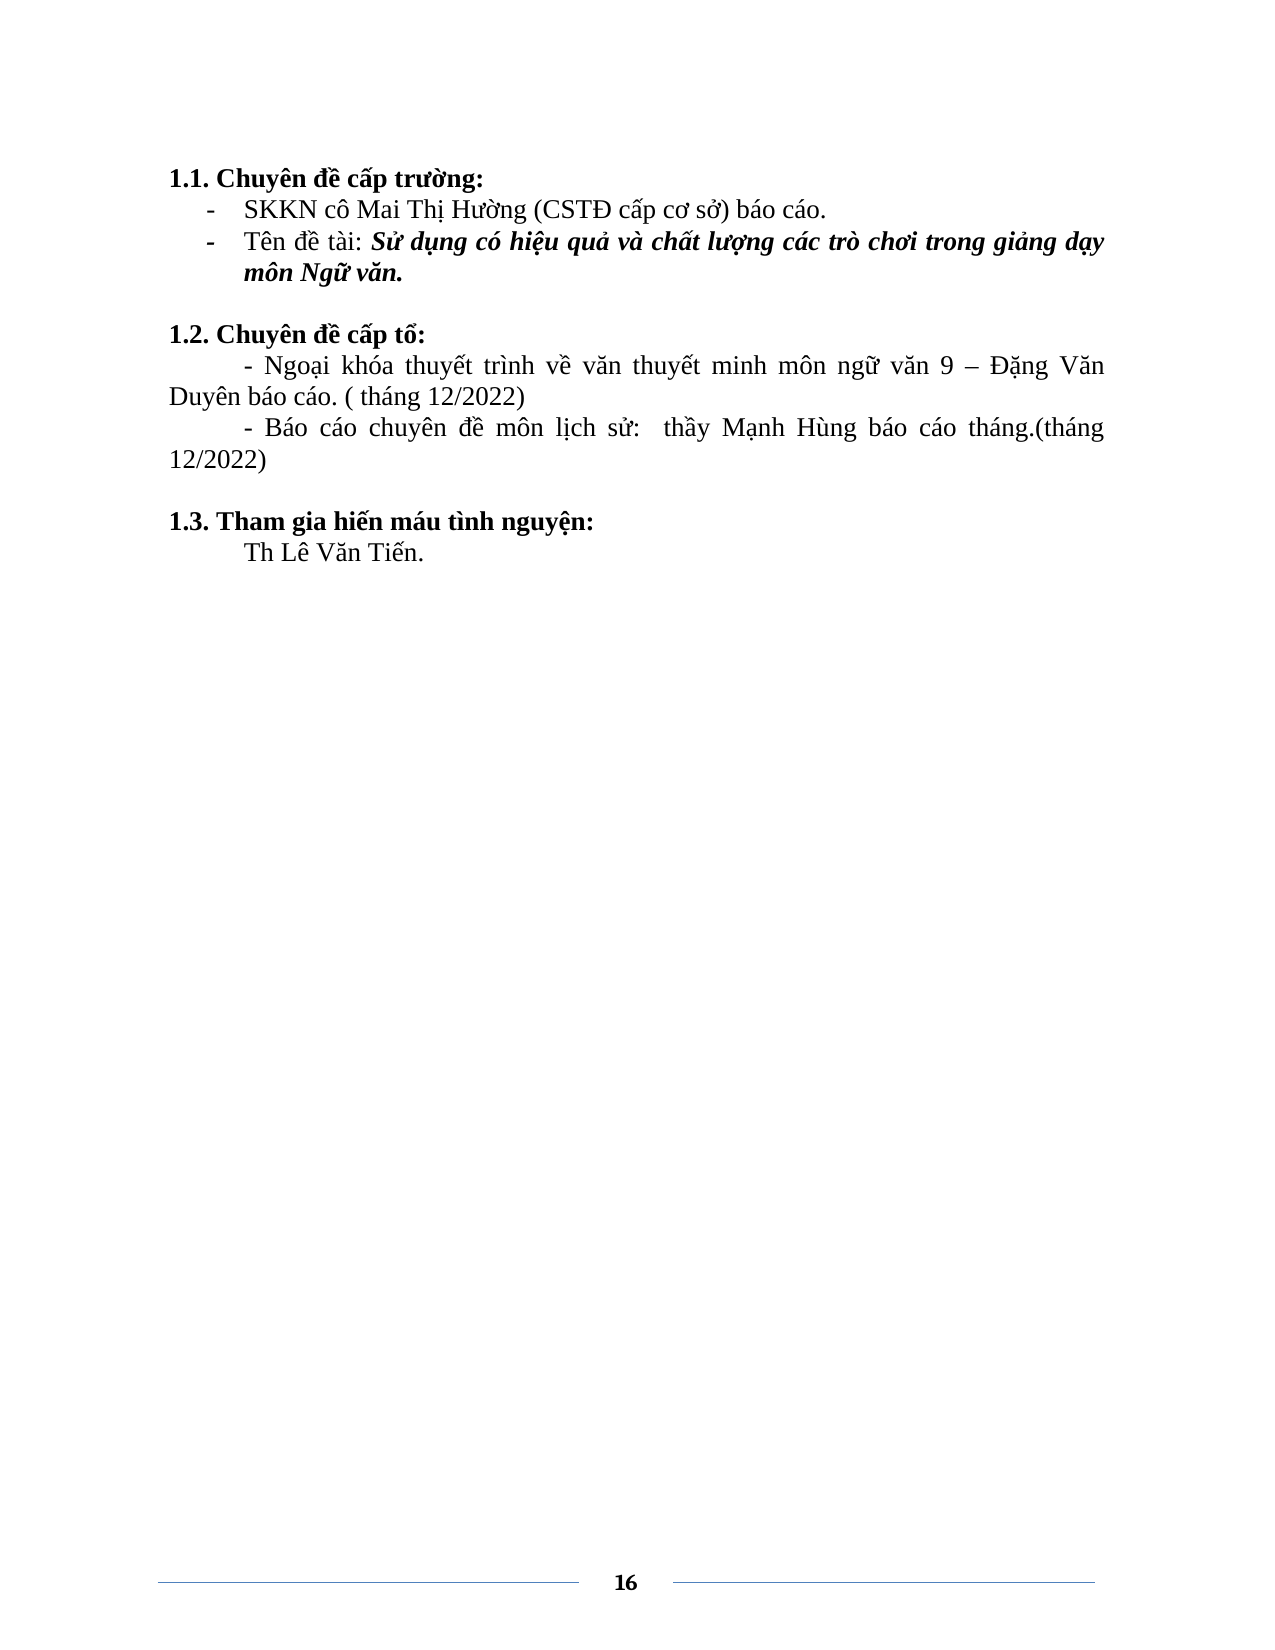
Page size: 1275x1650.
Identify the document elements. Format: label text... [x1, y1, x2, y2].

text - Báo cáo chuyên đề môn lịch sử: thầy Mạnh Hùng báo cáo tháng.(tháng 12/2022) [169, 412, 1106, 474]
text - Ngoại khóa thuyết trình về văn thuyết minh môn ngữ văn 9 – Đặng Văn Duyên báo cáo. ( tháng 12/2022) [169, 349, 1106, 412]
text 1.3. Tham gia hiến máu tình nguyện: [169, 505, 1106, 536]
text 1.1. Chuyên đề cấp trường: [169, 162, 1106, 193]
text 1.2. Chuyên đề cấp tổ: [169, 318, 1106, 349]
text Th Lê Văn Tiến. [169, 536, 1106, 567]
list Tên đề tài: Sử dụng có hiệu quả và chất lượng các trò chơi trong giảng dạy môn Ngữ văn. [206, 225, 1106, 287]
list SKKN cô Mai Thị Hường (CSTĐ cấp cơ sở) báo cáo. [206, 193, 1106, 225]
